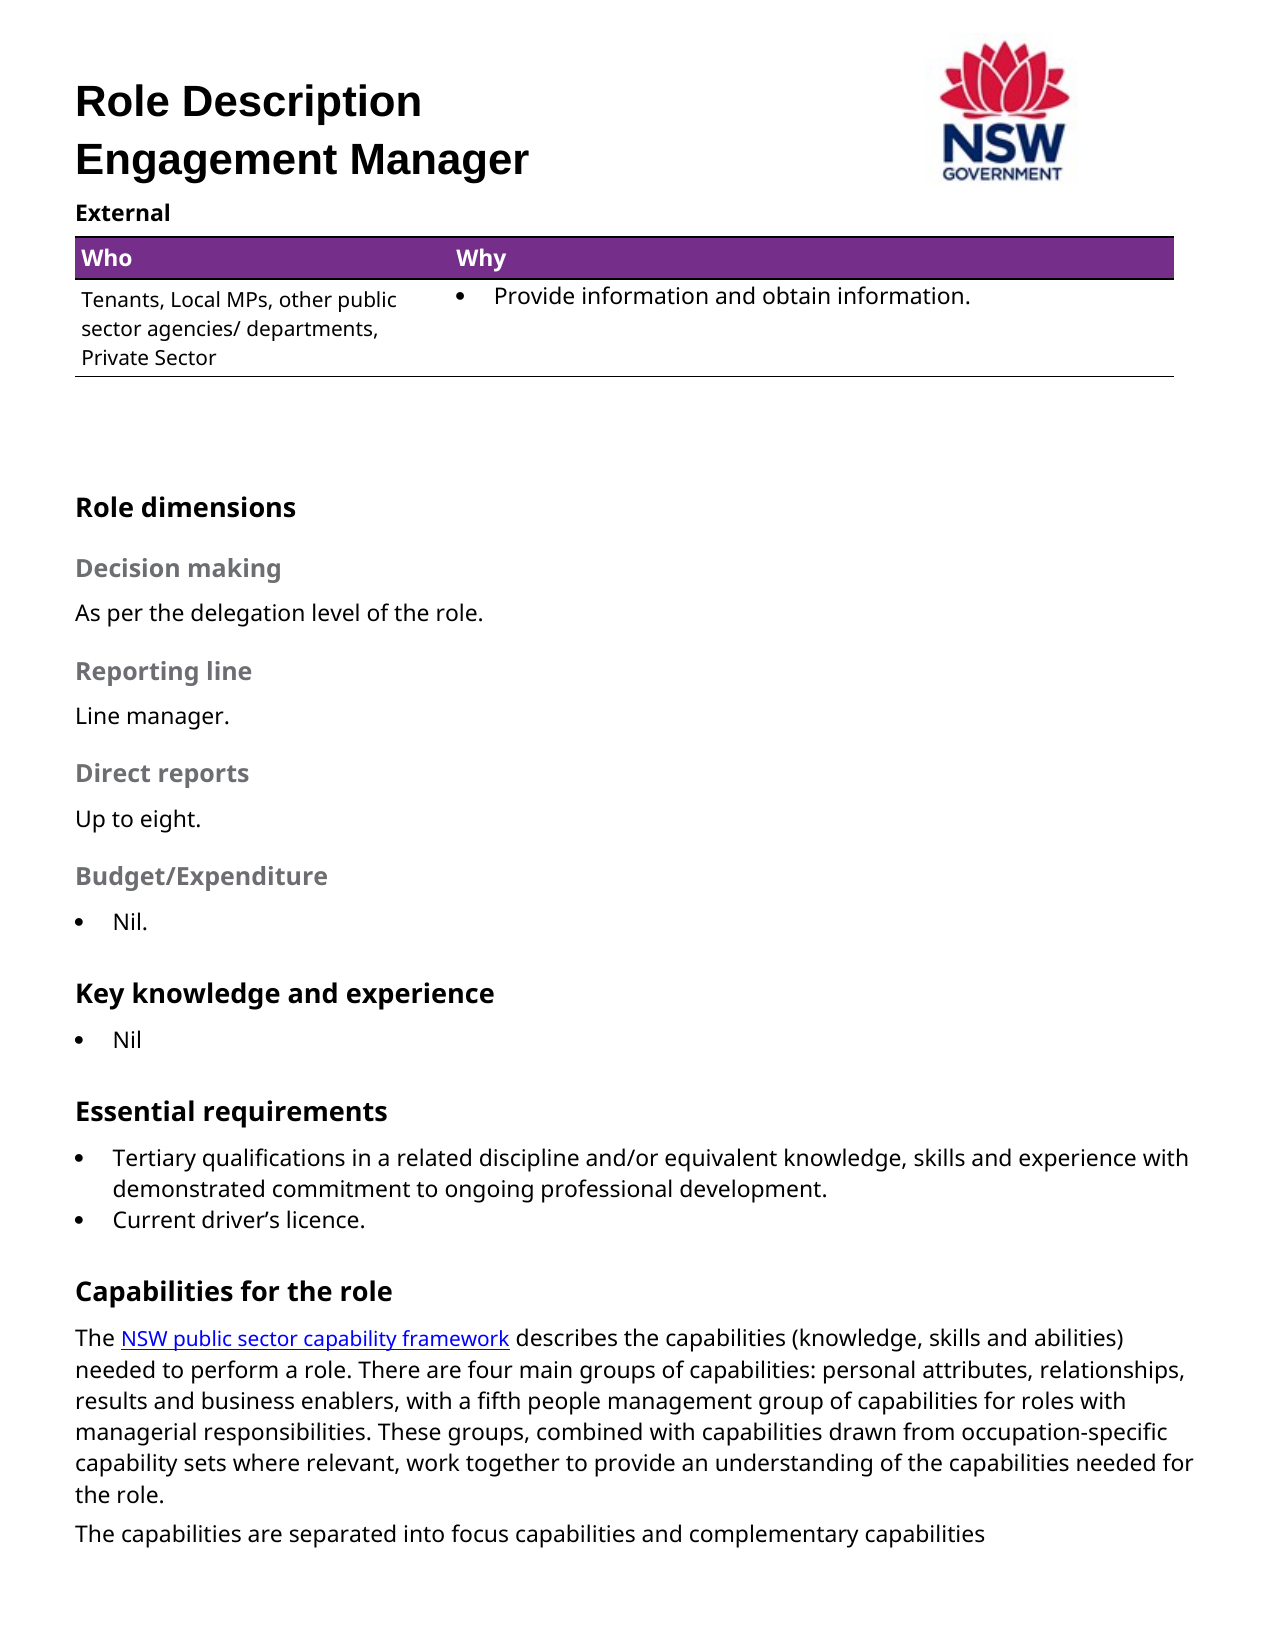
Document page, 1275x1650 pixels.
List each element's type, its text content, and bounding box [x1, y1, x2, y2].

subtitle Direct reports [75, 756, 1200, 790]
table_header Why [450, 238, 1174, 278]
list Nil [75, 1023, 1200, 1055]
subtitle Budget/Expenditure [75, 859, 1200, 893]
table_cell Tenants, Local MPs, other public sector agencies/ departments, Private Sector [75, 280, 450, 376]
text As per the delegation level of the role. [75, 597, 1200, 628]
subtitle Essential requirements [75, 1092, 1200, 1129]
table_cell Provide information and obtain information. [450, 280, 1174, 376]
list Current driver’s licence. [75, 1204, 1200, 1235]
text The NSW public sector capability framework describes the capabilities (knowledge, skills and abilities) needed to perform a role. There are four main groups of capabilities: personal attributes, relationships, results and business enablers, with a fifth people management group of capabilities for roles with managerial responsibilities. These groups, combined with capabilities drawn from occupation-specific capability sets where relevant, work together to provide an understanding of the capabilities needed for the role. [75, 1322, 1200, 1510]
table_header Who [75, 238, 450, 278]
text Line manager. [75, 700, 1200, 731]
text Up to eight. [75, 803, 1200, 834]
subtitle Capabilities for the role [75, 1273, 1200, 1310]
picture [876, 33, 1133, 187]
subtitle Reporting line [75, 653, 1200, 687]
subtitle Decision making [75, 550, 1200, 584]
text The capabilities are separated into focus capabilities and complementary capabilities [75, 1518, 1200, 1549]
subtitle Key knowledge and experience [75, 974, 1200, 1011]
list Tertiary qualifications in a related discipline and/or equivalent knowledge, skills and experience with demonstrated commitment to ongoing professional development. [75, 1142, 1200, 1204]
subtitle Role dimensions [75, 488, 1200, 525]
list Nil. [75, 905, 1200, 937]
text External [75, 196, 1200, 228]
